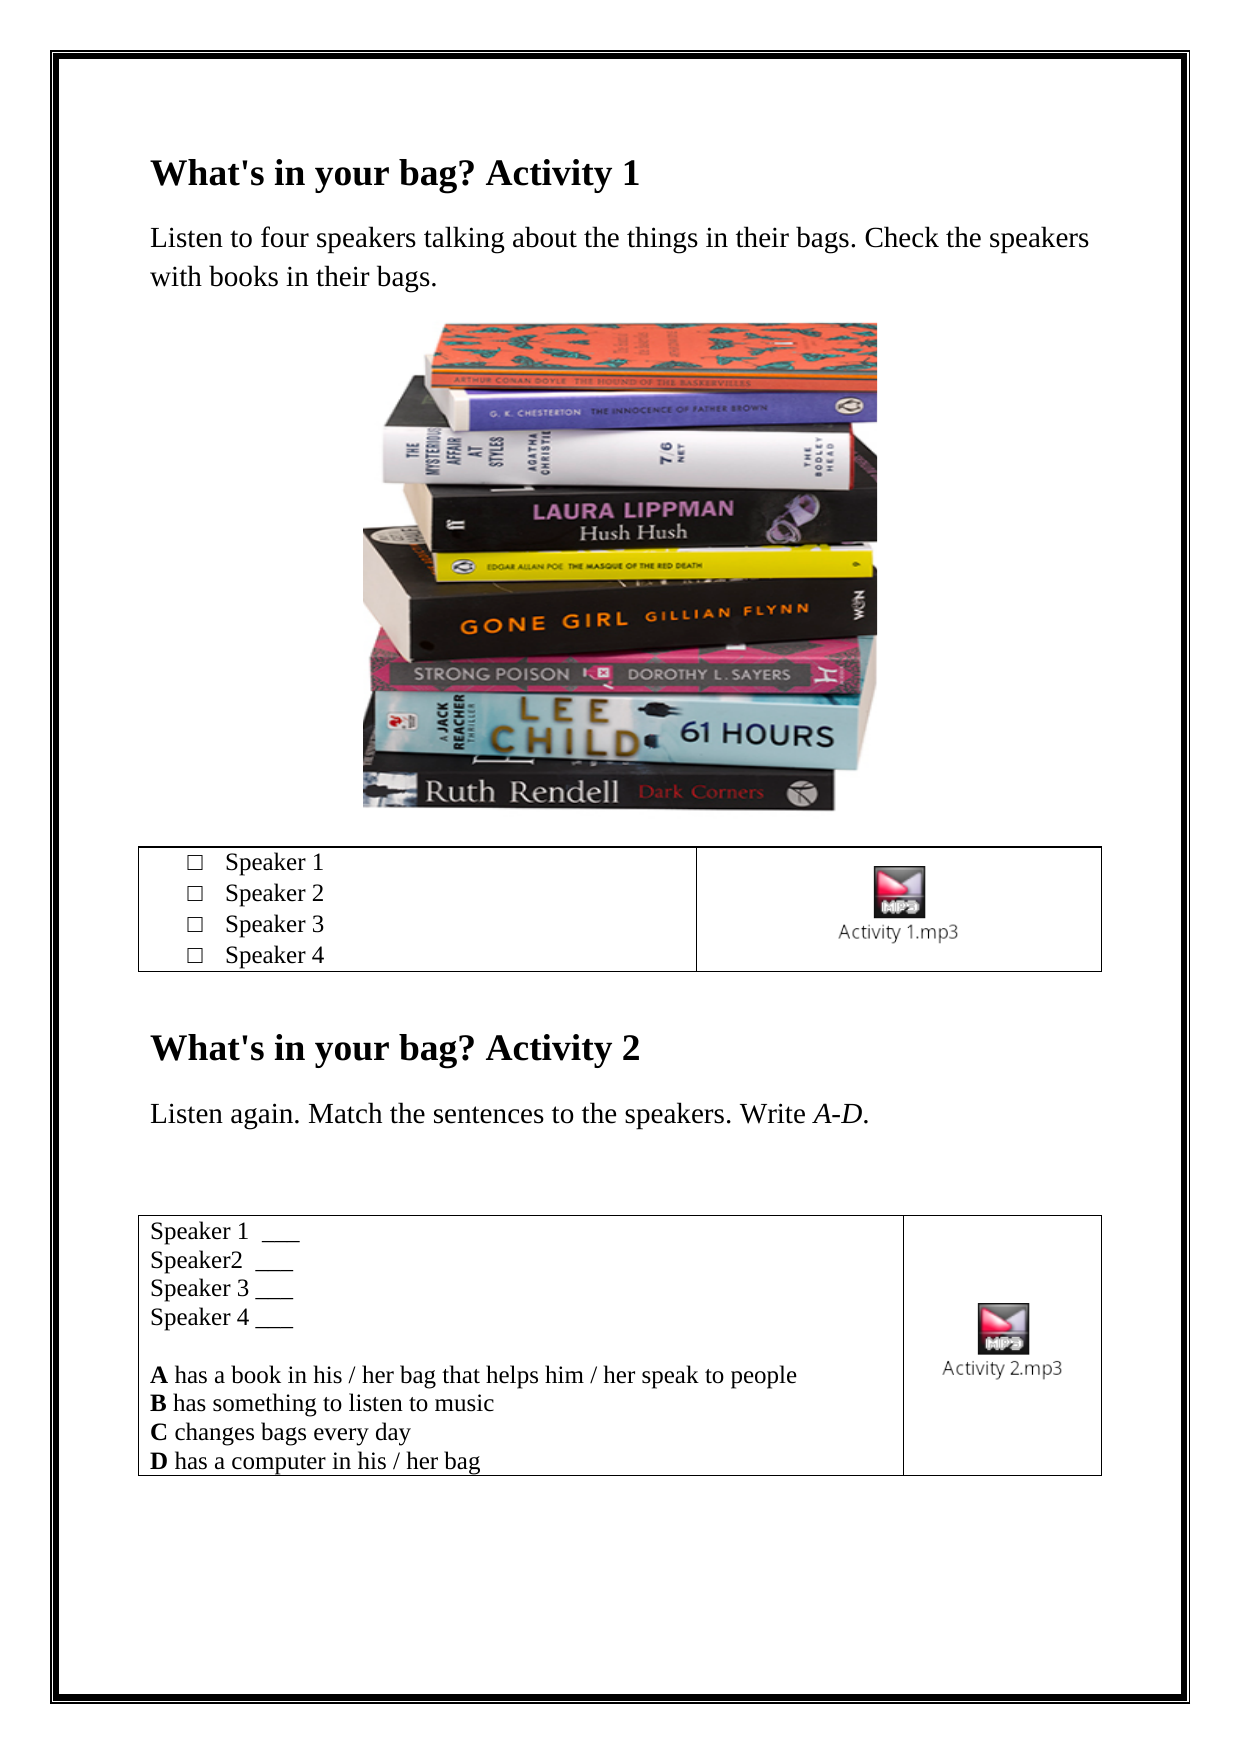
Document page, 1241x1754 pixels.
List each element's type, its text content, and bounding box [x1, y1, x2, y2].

table_header Speaker 1 Speaker 2 Speaker 3 Speaker 4 [139, 848, 696, 971]
table_header Speaker 1 ___ Speaker2 ___ Speaker 3 ___ Speaker 4 ___ A has a book in his / her bag that helps him / her speak to people B has something to listen to music C changes bags every day D has a computer in his / her bag [139, 1216, 903, 1475]
table_header [697, 848, 1101, 971]
table_header [904, 1216, 1101, 1475]
text Listen again. Match the sentences to the speakers. Write A-D. [150, 1096, 1090, 1130]
text Listen to four speakers talking about the things in their bags. Check the speakers with books in their bags. [150, 220, 1090, 292]
text What's in your bag? Activity 2 [150, 1026, 1090, 1069]
text What's in your bag? Activity 1 [150, 150, 1090, 193]
picture [363, 318, 878, 822]
